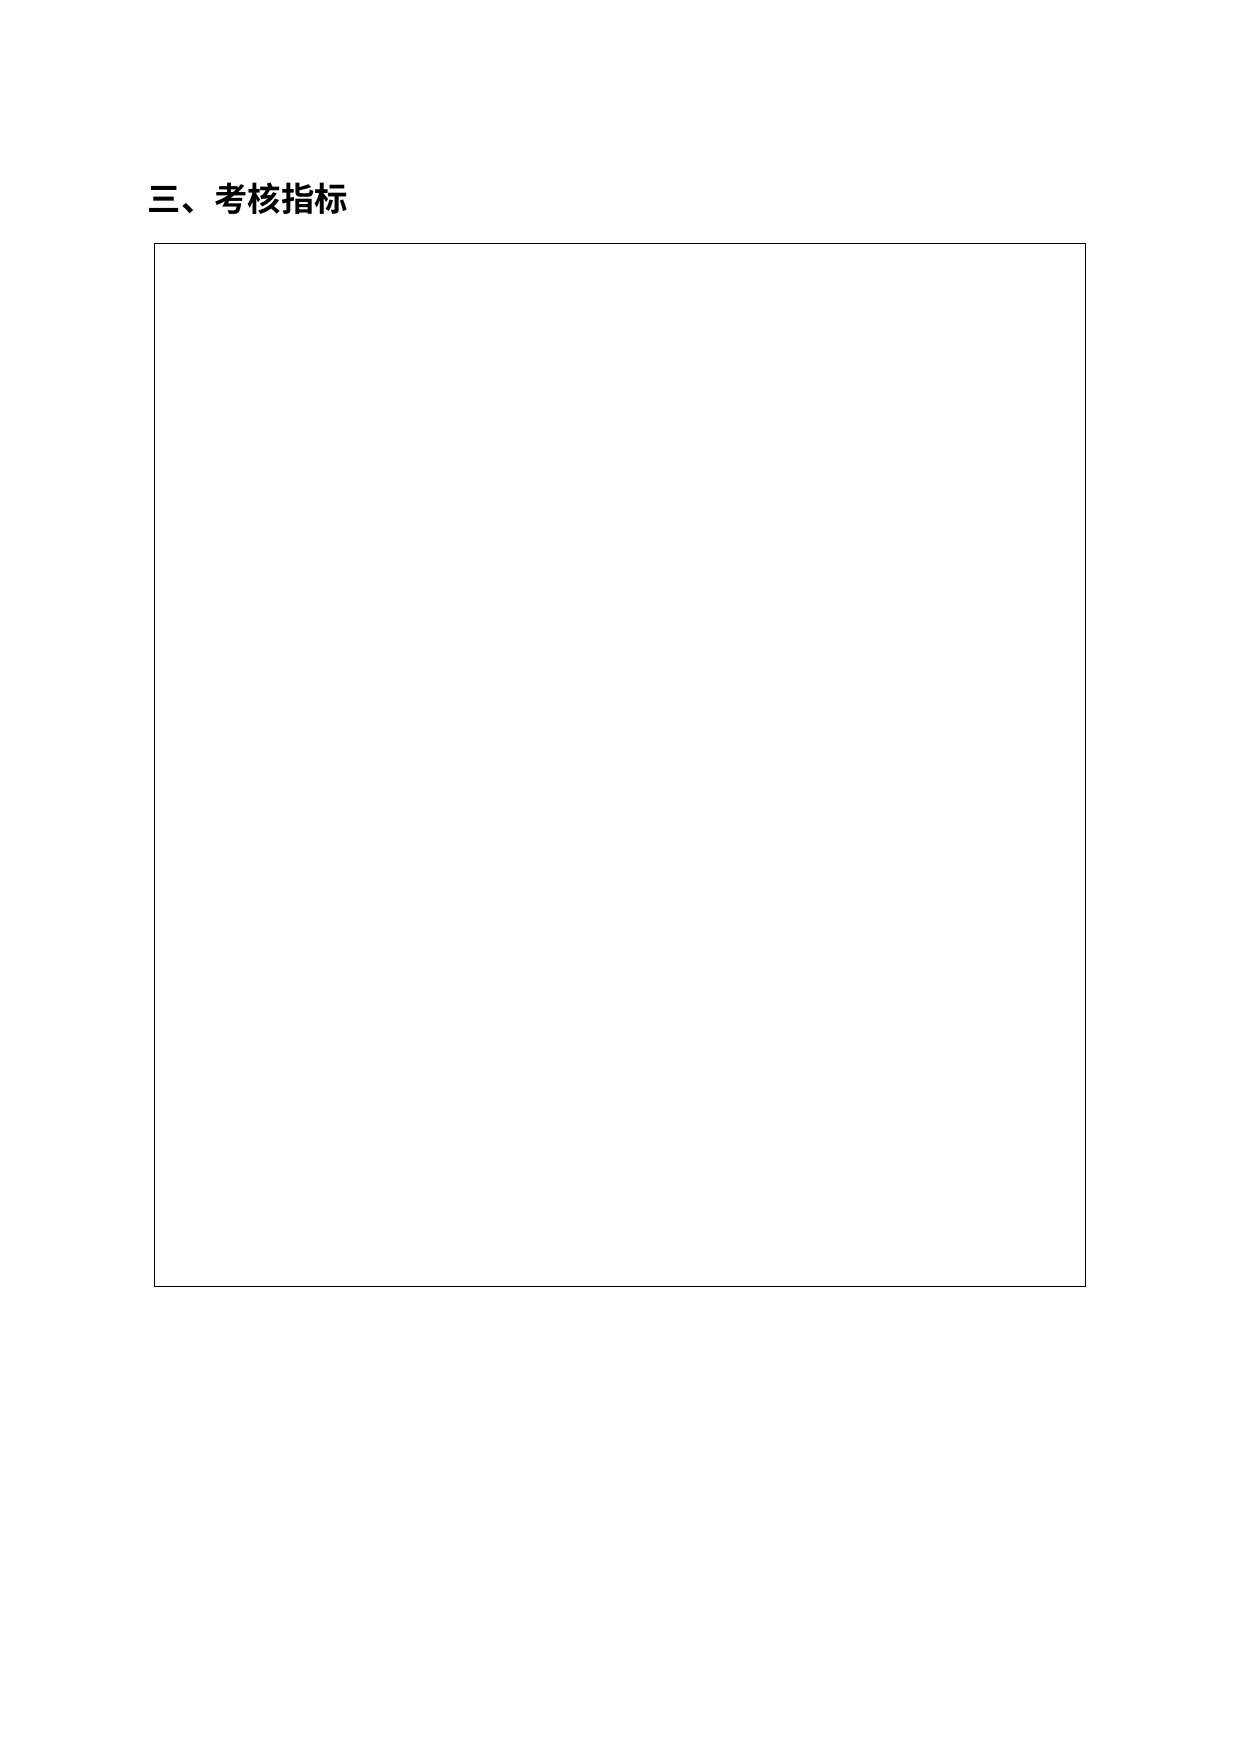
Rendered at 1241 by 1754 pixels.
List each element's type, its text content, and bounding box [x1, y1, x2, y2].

text 三、考核指标 [148, 152, 1092, 243]
table_header [155, 244, 1085, 1286]
